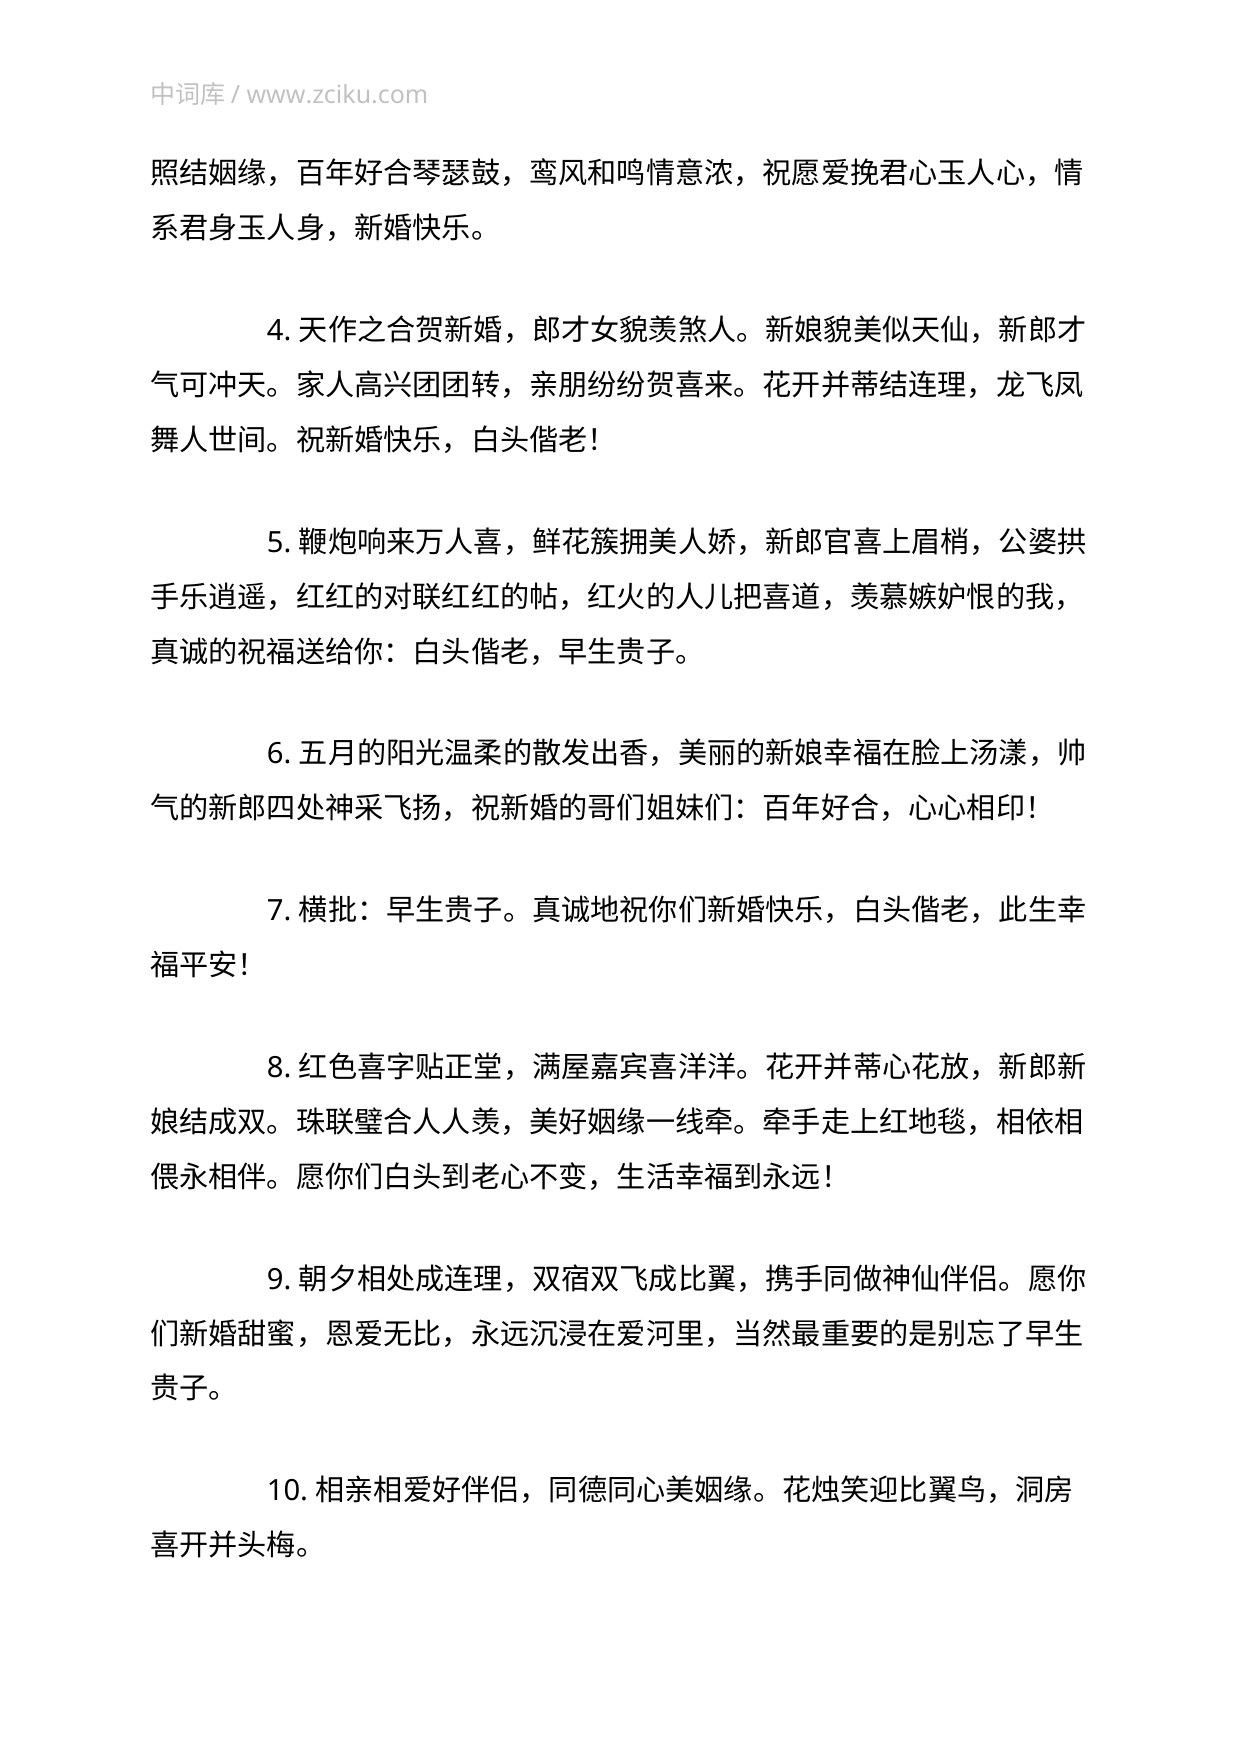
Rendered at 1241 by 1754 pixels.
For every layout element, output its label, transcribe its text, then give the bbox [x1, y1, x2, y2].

text 6. 五月的阳光温柔的散发出香，美丽的新娘幸福在脸上汤漾，帅气的新郎四处神采飞扬，祝新婚的哥们姐妹们：百年好合，心心相印！ [150, 730, 1090, 827]
text 9. 朝夕相处成连理，双宿双飞成比翼，携手同做神仙伴侣。愿你们新婚甜蜜，恩爱无比，永远沉浸在爱河里，当然最重要的是别忘了早生贵子。 [150, 1255, 1090, 1407]
text 8. 红色喜字贴正堂，满屋嘉宾喜洋洋。花开并蒂心花放，新郎新娘结成双。珠联璧合人人羡，美好姻缘一线牵。牵手走上红地毯，相依相偎永相伴。愿你们白头到老心不变，生活幸福到永远！ [150, 1043, 1090, 1196]
text 5. 鞭炮响来万人喜，鲜花簇拥美人娇，新郎官喜上眉梢，公婆拱手乐逍遥，红红的对联红红的帖，红火的人儿把喜道，羡慕嫉妒恨的我，真诚的祝福送给你：白头偕老，早生贵子。 [150, 518, 1090, 671]
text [150, 150, 1090, 247]
text 10. 相亲相爱好伴侣，同德同心美姻缘。花烛笑迎比翼鸟，洞房喜开并头梅。 [150, 1467, 1090, 1564]
text 7. 横批：早生贵子。真诚地祝你们新婚快乐，白头偕老，此生幸福平安！ [150, 887, 1090, 984]
text 4. 天作之合贺新婚，郎才女貌羡煞人。新娘貌美似天仙，新郎才气可冲天。家人高兴团团转，亲朋纷纷贺喜来。花开并蒂结连理，龙飞凤舞人世间。祝新婚快乐，白头偕老！ [150, 307, 1090, 459]
